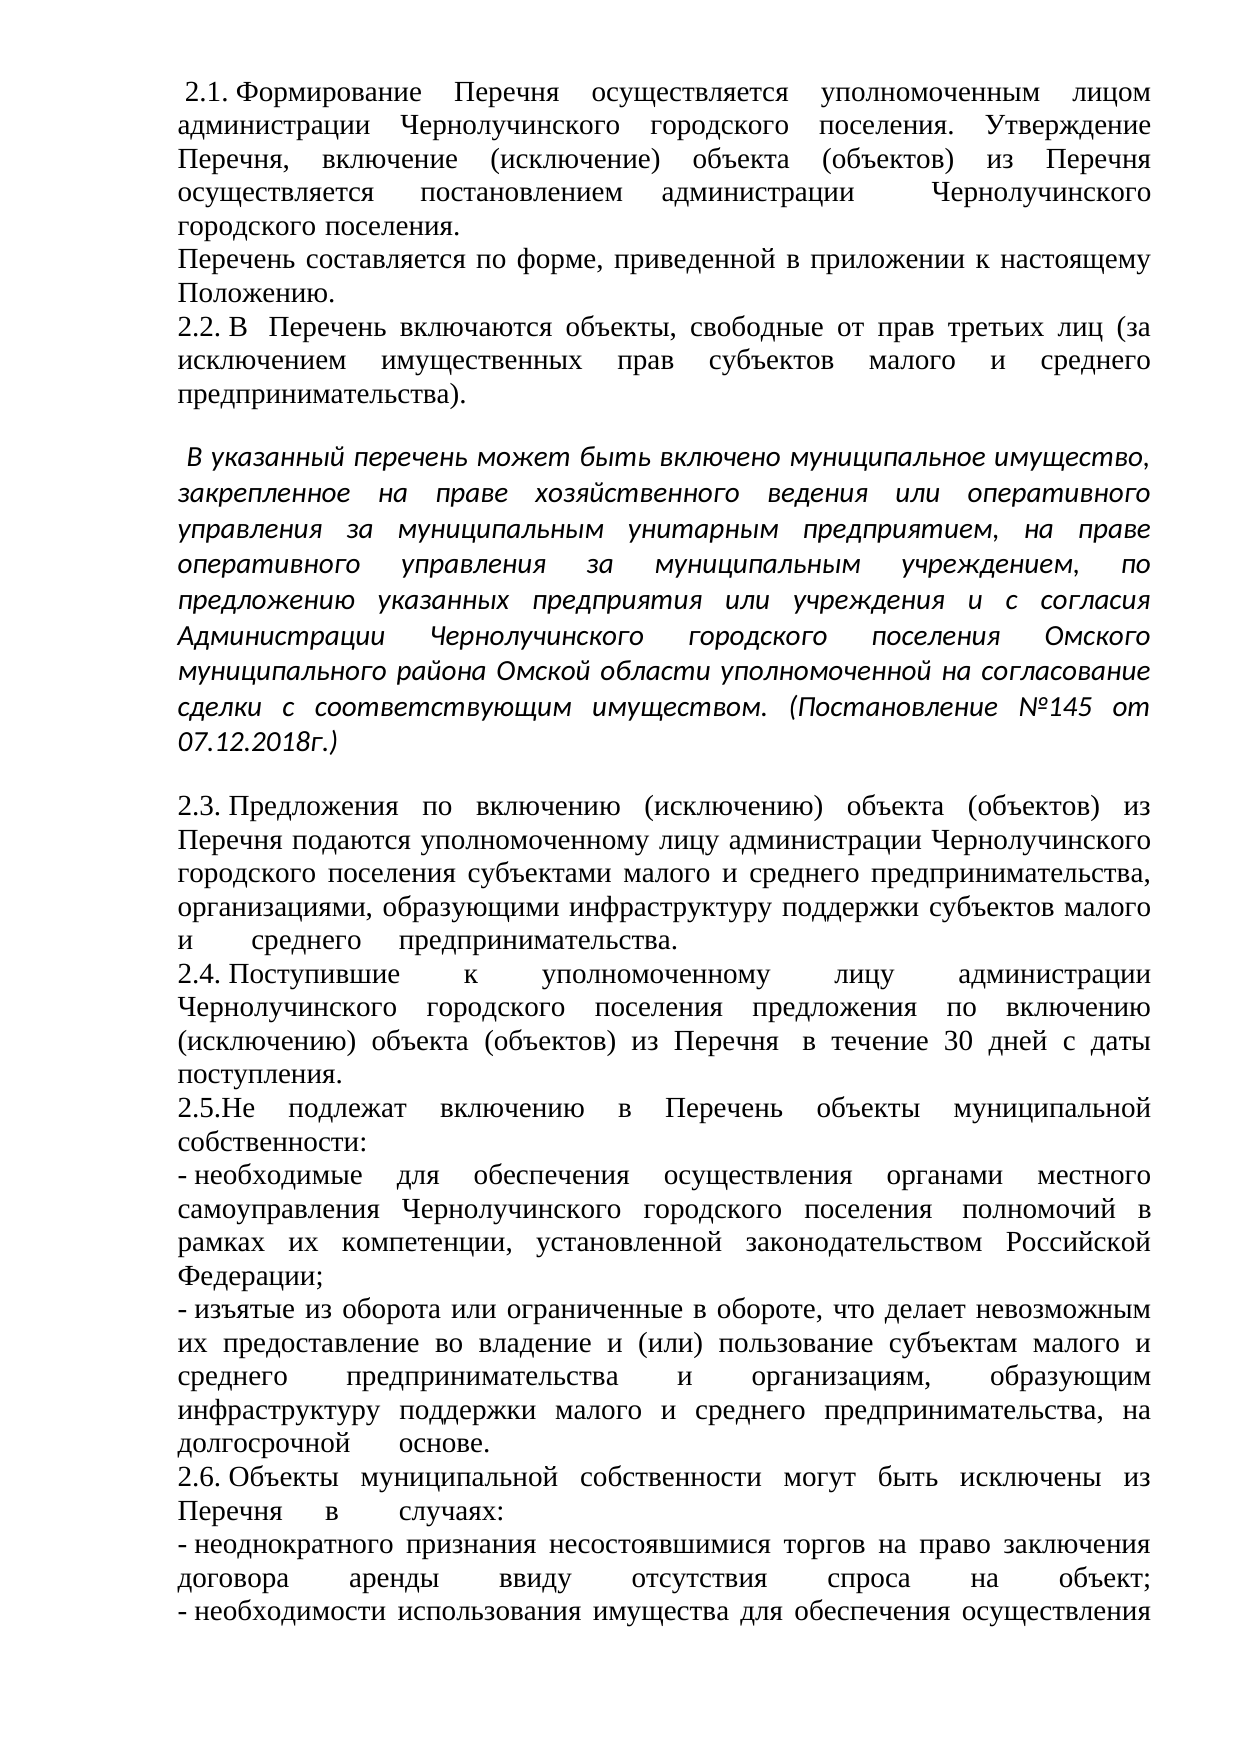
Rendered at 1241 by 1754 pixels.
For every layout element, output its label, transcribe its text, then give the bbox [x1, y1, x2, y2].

text В указанный перечень может быть включено муниципальное имущество, закрепленное на праве хозяйственного ведения или оперативного управления за муниципальным унитарным предприятием, на праве оперативного управления за муниципальным учреждением, по предложению указанных предприятия или учреждения и с согласия Администрации Чернолучинского городского поселения Омского муниципального района Омской области уполномоченной на согласование сделки с соответствующим имуществом. (Постановление №145 от 07.12.2018г.) [177, 438, 1152, 759]
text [177, 788, 1152, 1627]
text 2.1. Формирование Перечня осуществляется уполномоченным лицом администрации Чернолучинского городского поселения. Утверждение Перечня, включение (исключение) объекта (объектов) из Перечня осуществляется постановлением администрации Чернолучинского городского поселения. Перечень составляется по форме, приведенной в приложении к настоящему Положению. 2.2. В Перечень включаются объекты, свободные от прав третьих лиц (за исключением имущественных прав субъектов малого и среднего предпринимательства). [177, 74, 1152, 409]
